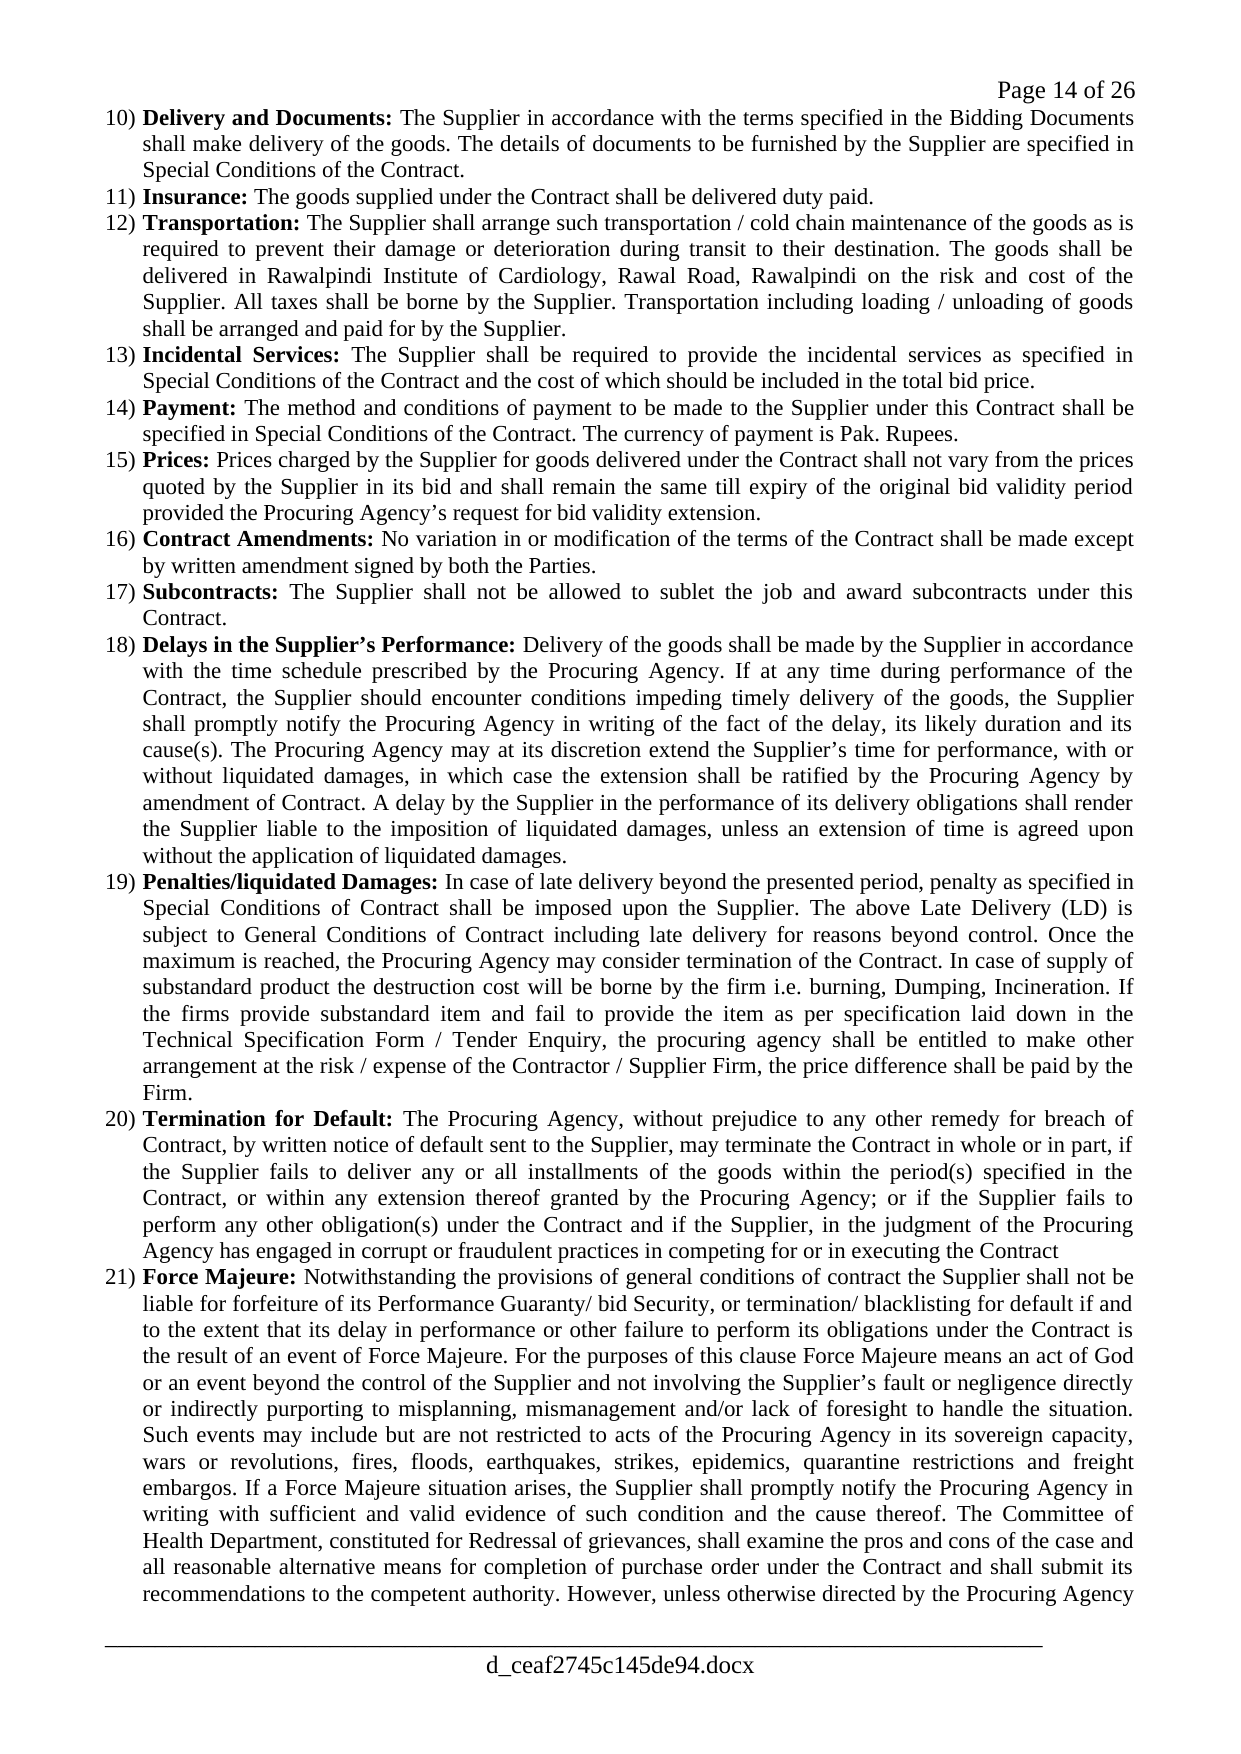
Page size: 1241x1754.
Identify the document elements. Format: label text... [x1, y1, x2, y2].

list Insurance: The goods supplied under the Contract shall be delivered duty paid. [105, 183, 1135, 209]
list Payment: The method and conditions of payment to be made to the Supplier under this Contract shall be specified in Special Conditions of the Contract. The currency of payment is Pak. Rupees. [105, 394, 1135, 446]
list Prices: Prices charged by the Supplier for goods delivered under the Contract shall not vary from the prices quoted by the Supplier in its bid and shall remain the same till expiry of the original bid validity period provided the Procuring Agency’s request for bid validity extension. [105, 446, 1135, 525]
list Delays in the Supplier’s Performance: Delivery of the goods shall be made by the Supplier in accordance with the time schedule prescribed by the Procuring Agency. If at any time during performance of the Contract, the Supplier should encounter conditions impeding timely delivery of the goods, the Supplier shall promptly notify the Procuring Agency in writing of the fact of the delay, its likely duration and its cause(s). The Procuring Agency may at its discretion extend the Supplier’s time for performance, with or without liquidated damages, in which case the extension shall be ratified by the Procuring Agency by amendment of Contract. A delay by the Supplier in the performance of its delivery obligations shall render the Supplier liable to the imposition of liquidated damages, unless an extension of time is agreed upon without the application of liquidated damages. [105, 631, 1135, 868]
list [105, 1263, 1135, 1606]
list Contract Amendments: No variation in or modification of the terms of the Contract shall be made except by written amendment signed by both the Parties. [105, 525, 1135, 578]
list Incidental Services: The Supplier shall be required to provide the incidental services as specified in Special Conditions of the Contract and the cost of which should be included in the total bid price. [105, 341, 1135, 394]
list Delivery and Documents: The Supplier in accordance with the terms specified in the Bidding Documents shall make delivery of the goods. The details of documents to be furnished by the Supplier are specified in Special Conditions of the Contract. [105, 104, 1135, 183]
list Transportation: The Supplier shall arrange such transportation / cold chain maintenance of the goods as is required to prevent their damage or deterioration during transit to their destination. The goods shall be delivered in Rawalpindi Institute of Cardiology, Rawal Road, Rawalpindi on the risk and cost of the Supplier. All taxes shall be borne by the Supplier. Transportation including loading / unloading of goods shall be arranged and paid for by the Supplier. [105, 209, 1135, 341]
list Penalties/liquidated Damages: In case of late delivery beyond the presented period, penalty as specified in Special Conditions of Contract shall be imposed upon the Supplier. The above Late Delivery (LD) is subject to General Conditions of Contract including late delivery for reasons beyond control. Once the maximum is reached, the Procuring Agency may consider termination of the Contract. In case of supply of substandard product the destruction cost will be borne by the firm i.e. burning, Dumping, Incineration. If the firms provide substandard item and fail to provide the item as per specification laid down in the Technical Specification Form / Tender Enquiry, the procuring agency shall be entitled to make other arrangement at the risk / expense of the Contractor / Supplier Firm, the price difference shall be paid by the Firm. [105, 868, 1135, 1105]
list Subcontracts: The Supplier shall not be allowed to sublet the job and award subcontracts under this Contract. [105, 578, 1135, 631]
list Termination for Default: The Procuring Agency, without prejudice to any other remedy for breach of Contract, by written notice of default sent to the Supplier, may terminate the Contract in whole or in part, if the Supplier fails to deliver any or all installments of the goods within the period(s) specified in the Contract, or within any extension thereof granted by the Procuring Agency; or if the Supplier fails to perform any other obligation(s) under the Contract and if the Supplier, in the judgment of the Procuring Agency has engaged in corrupt or fraudulent practices in competing for or in executing the Contract [105, 1105, 1135, 1263]
